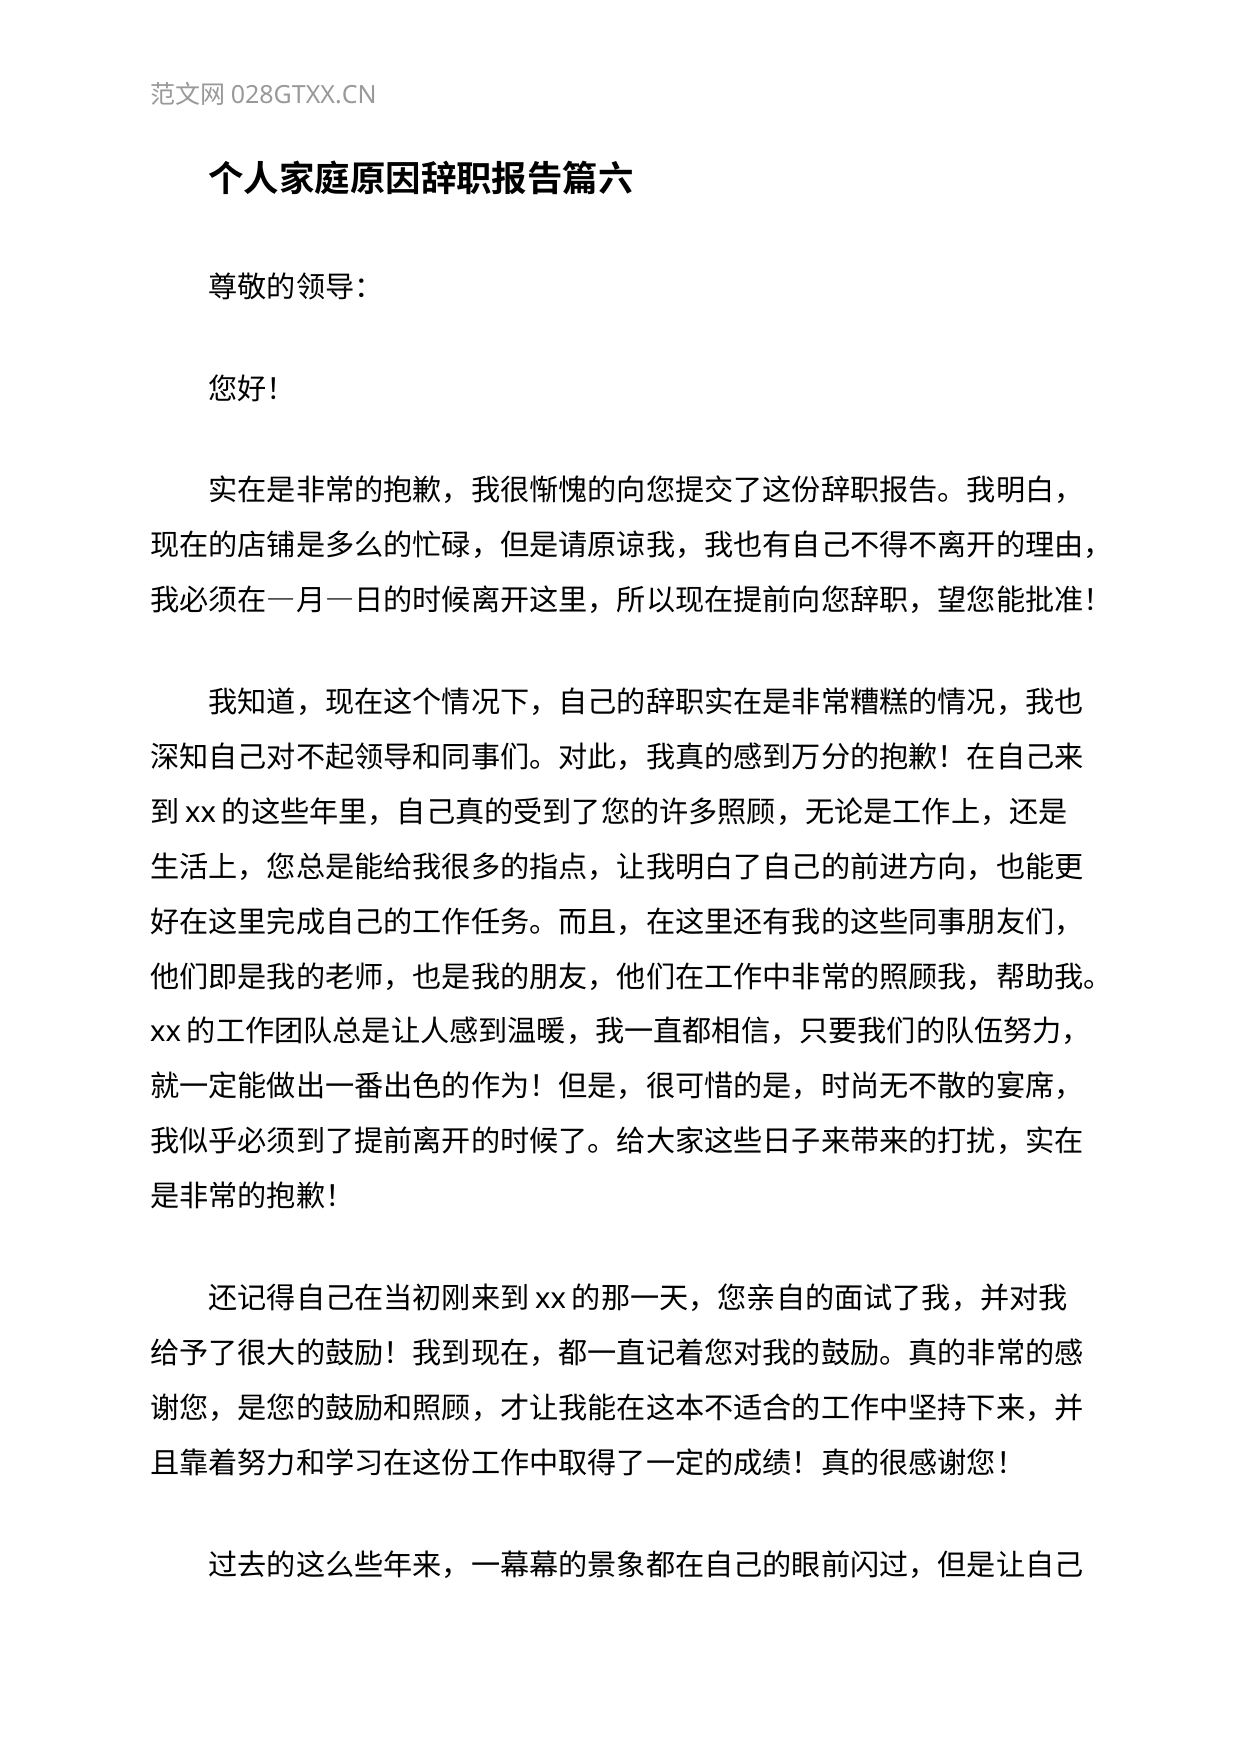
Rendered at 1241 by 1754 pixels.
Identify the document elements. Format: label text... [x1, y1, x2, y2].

text 我知道，现在这个情况下，自己的辞职实在是非常糟糕的情况，我也深知自己对不起领导和同事们。对此，我真的感到万分的抱歉！在自己来到xx的这些年里，自己真的受到了您的许多照顾，无论是工作上，还是生活上，您总是能给我很多的指点，让我明白了自己的前进方向，也能更好在这里完成自己的工作任务。而且，在这里还有我的这些同事朋友们，他们即是我的老师，也是我的朋友，他们在工作中非常的照顾我，帮助我。xx的工作团队总是让人感到温暖，我一直都相信，只要我们的队伍努力，就一定能做出一番出色的作为！但是，很可惜的是，时尚无不散的宴席，我似乎必须到了提前离开的时候了。给大家这些日子来带来的打扰，实在是非常的抱歉！ [150, 678, 1090, 1215]
text 您好！ [150, 365, 1090, 407]
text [150, 1541, 1090, 1583]
text 还记得自己在当初刚来到xx的那一天，您亲自的面试了我，并对我给予了很大的鼓励！我到现在，都一直记着您对我的鼓励。真的非常的感谢您，是您的鼓励和照顾，才让我能在这本不适合的工作中坚持下来，并且靠着努力和学习在这份工作中取得了一定的成绩！真的很感谢您！ [150, 1274, 1090, 1482]
text 个人家庭原因辞职报告篇六 [150, 150, 1090, 201]
text 尊敬的领导： [150, 263, 1090, 306]
text 实在是非常的抱歉，我很惭愧的向您提交了这份辞职报告。我明白，现在的店铺是多么的忙碌，但是请原谅我，我也有自己不得不离开的理由，我必须在—月—日的时候离开这里，所以现在提前向您辞职，望您能批准！ [150, 467, 1090, 619]
